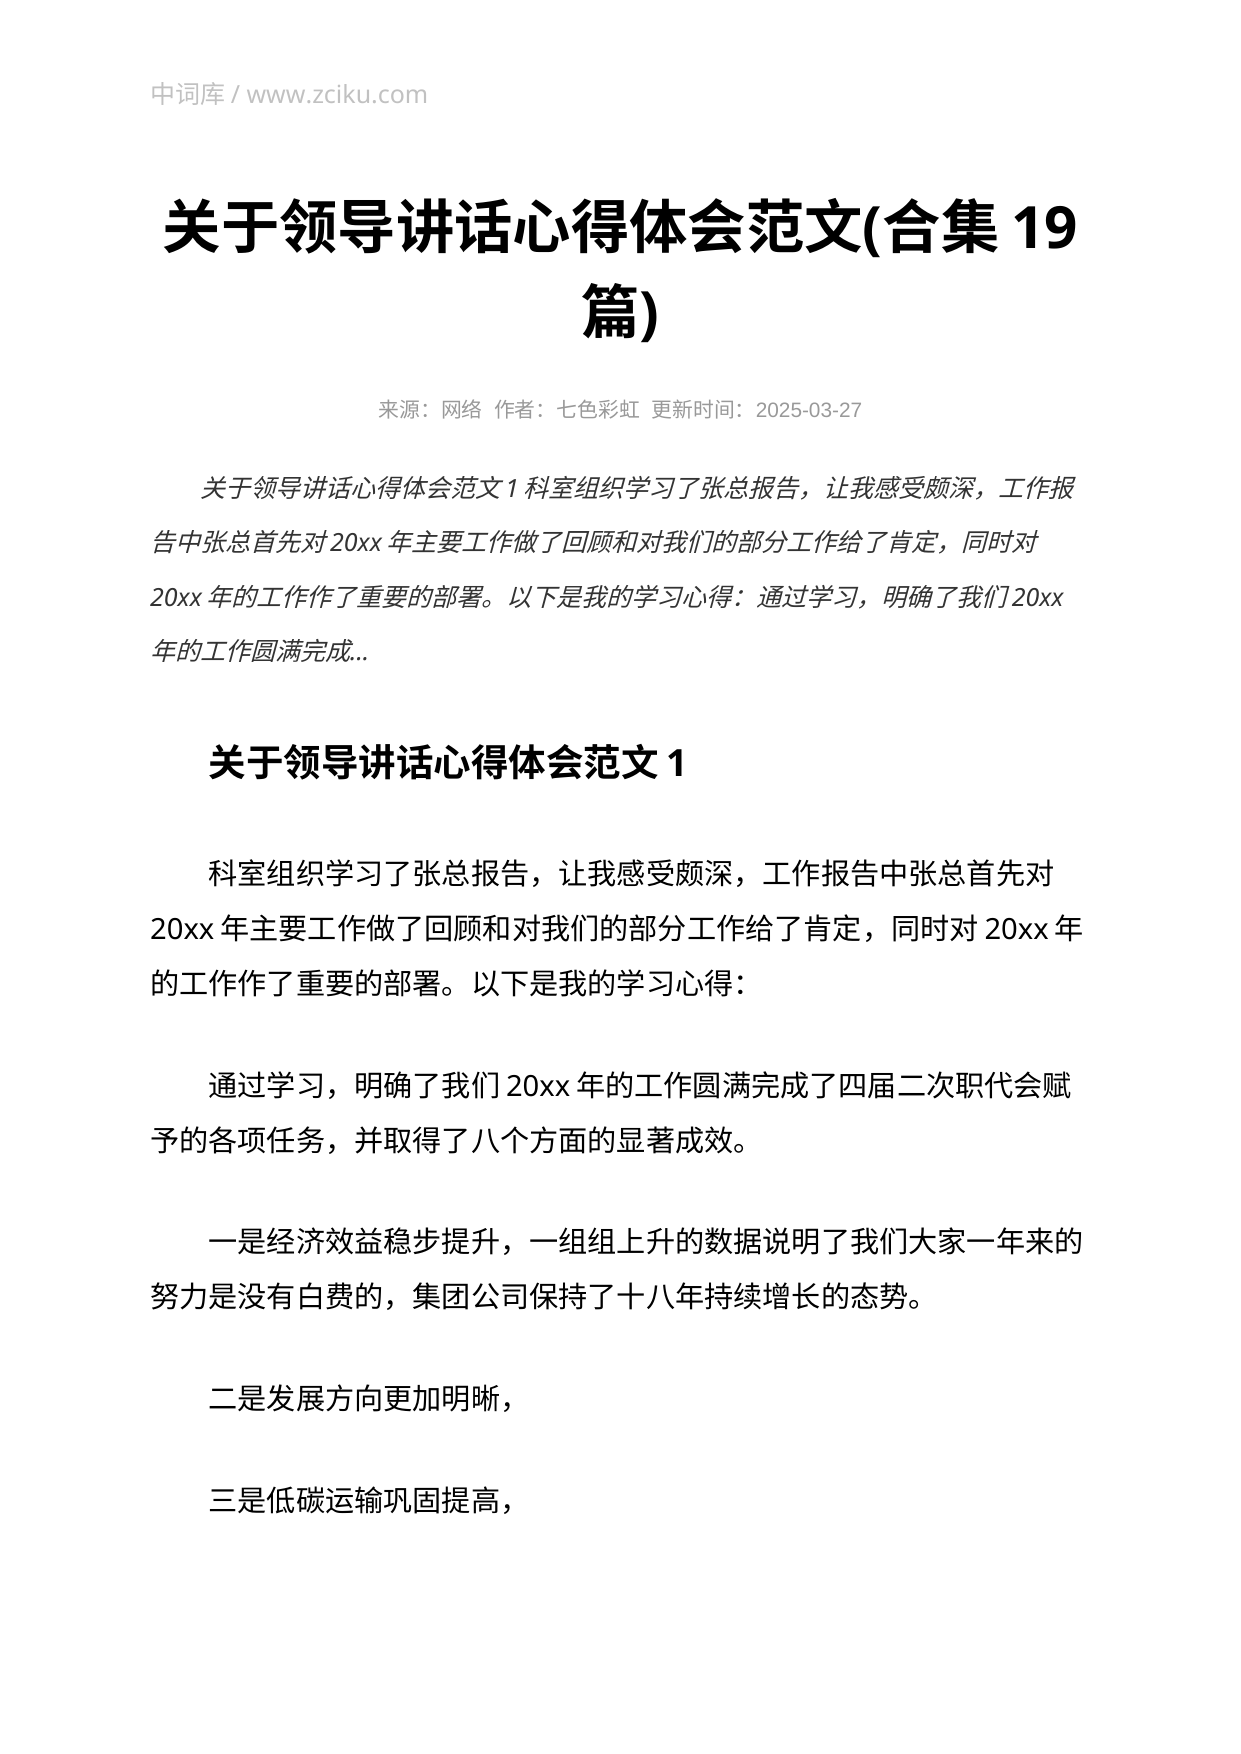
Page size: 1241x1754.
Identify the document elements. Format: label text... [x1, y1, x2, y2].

text 关于领导讲话心得体会范文1 [150, 733, 1090, 787]
text 科室组织学习了张总报告，让我感受颇深，工作报告中张总首先对20xx年主要工作做了回顾和对我们的部分工作给了肯定，同时对20xx年的工作作了重要的部署。以下是我的学习心得： [150, 851, 1090, 1003]
text 关于领导讲话心得体会范文1科室组织学习了张总报告，让我感受颇深，工作报告中张总首先对20xx年主要工作做了回顾和对我们的部分工作给了肯定，同时对20xx年的工作作了重要的部署。以下是我的学习心得：通过学习，明确了我们20xx年的工作圆满完成... [150, 468, 1090, 668]
text 一是经济效益稳步提升，一组组上升的数据说明了我们大家一年来的努力是没有白费的，集团公司保持了十八年持续增长的态势。 [150, 1219, 1090, 1316]
text 二是发展方向更加明晰， [150, 1376, 1090, 1418]
text 通过学习，明确了我们20xx年的工作圆满完成了四届二次职代会赋予的各项任务，并取得了八个方面的显著成效。 [150, 1062, 1090, 1159]
subtitle 关于领导讲话心得体会范文(合集19篇) [150, 181, 1090, 351]
text 来源：网络 作者：七色彩虹 更新时间：2025-03-27 [150, 398, 1090, 422]
text 三是低碳运输巩固提高， [150, 1477, 1090, 1520]
